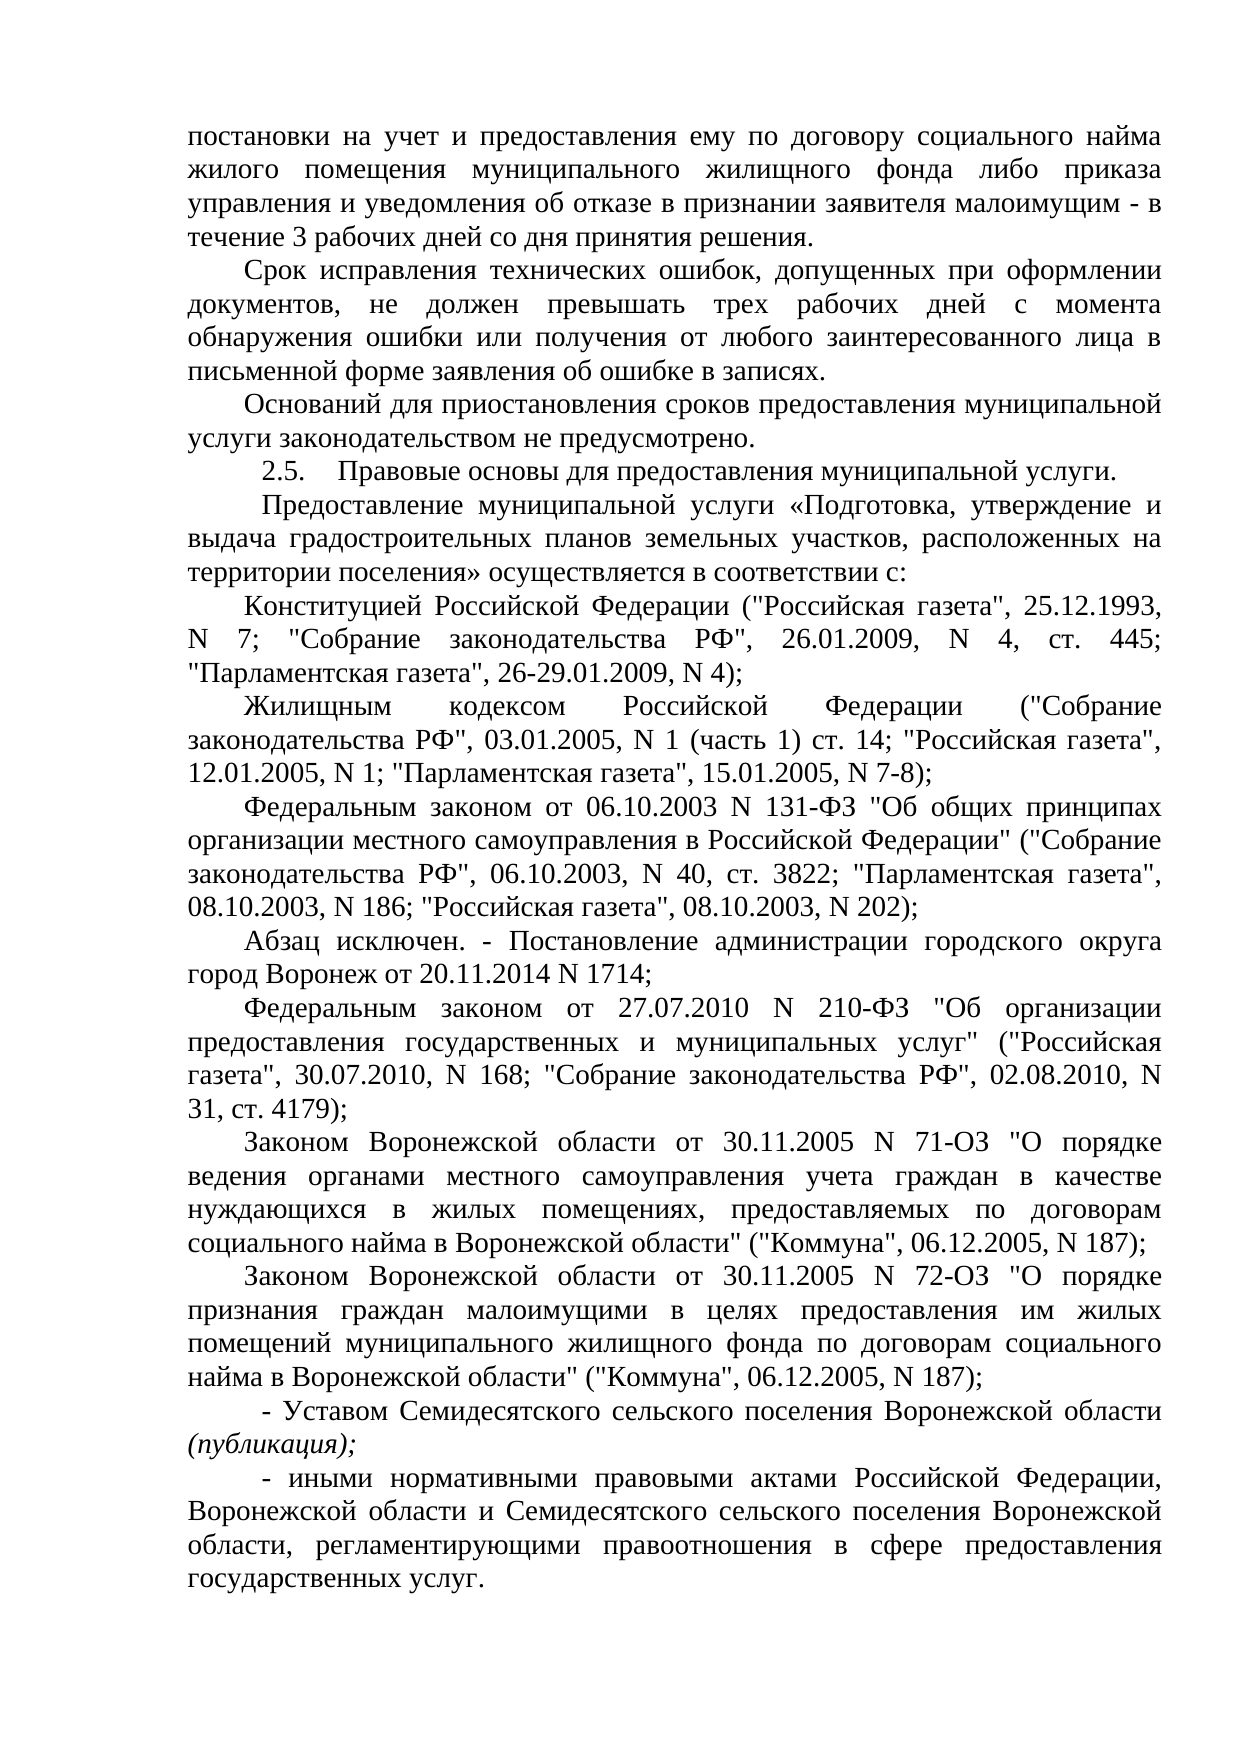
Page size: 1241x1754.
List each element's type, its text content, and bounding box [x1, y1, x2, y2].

text Предоставление муниципальной услуги «Подготовка, утверждение и выдача градостроительных планов земельных участков, расположенных на территории поселения» осуществляется в соответствии с: [187, 487, 1163, 588]
text Жилищным кодексом Российской Федерации ("Собрание законодательства РФ", 03.01.2005, N 1 (часть 1) ст. 14; "Российская газета", 12.01.2005, N 1; "Парламентская газета", 15.01.2005, N 7-8); [187, 688, 1163, 789]
text Федеральным законом от 27.07.2010 N 210-ФЗ "Об организации предоставления государственных и муниципальных услуг" ("Российская газета", 30.07.2010, N 168; "Собрание законодательства РФ", 02.08.2010, N 31, ст. 4179); [187, 990, 1163, 1124]
list Правовые основы для предоставления муниципальной услуги. [187, 453, 1163, 487]
text Конституцией Российской Федерации ("Российская газета", 25.12.1993, N 7; "Собрание законодательства РФ", 26.01.2009, N 4, ст. 445; "Парламентская газета", 26-29.01.2009, N 4); [187, 588, 1163, 688]
text Законом Воронежской области от 30.11.2005 N 72-ОЗ "О порядке признания граждан малоимущими в целях предоставления им жилых помещений муниципального жилищного фонда по договорам социального найма в Воронежской области" ("Коммуна", 06.12.2005, N 187); [187, 1258, 1163, 1393]
text Федеральным законом от 06.10.2003 N 131-ФЗ "Об общих принципах организации местного самоуправления в Российской Федерации" ("Собрание законодательства РФ", 06.10.2003, N 40, ст. 3822; "Парламентская газета", 08.10.2003, N 186; "Российская газета", 08.10.2003, N 202); [187, 789, 1163, 923]
text - Уставом Семидесятского сельского поселения Воронежской области (публикация); [187, 1393, 1163, 1460]
text Срок исправления технических ошибок, допущенных при оформлении документов, не должен превышать трех рабочих дней с момента обнаружения ошибки или получения от любого заинтересованного лица в письменной форме заявления об ошибке в записях. [187, 252, 1163, 386]
text Абзац исключен. - Постановление администрации городского округа город Воронеж от 20.11.2014 N 1714; [187, 923, 1163, 990]
text Оснований для приостановления сроков предоставления муниципальной услуги законодательством не предусмотрено. [187, 386, 1163, 453]
text - иными нормативными правовыми актами Российской Федерации, Воронежской области и Семидесятского сельского поселения Воронежской области, регламентирующими правоотношения в сфере предоставления государственных услуг. [187, 1460, 1163, 1594]
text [187, 118, 1163, 252]
text Законом Воронежской области от 30.11.2005 N 71-ОЗ "О порядке ведения органами местного самоуправления учета граждан в качестве нуждающихся в жилых помещениях, предоставляемых по договорам социального найма в Воронежской области" ("Коммуна", 06.12.2005, N 187); [187, 1124, 1163, 1258]
